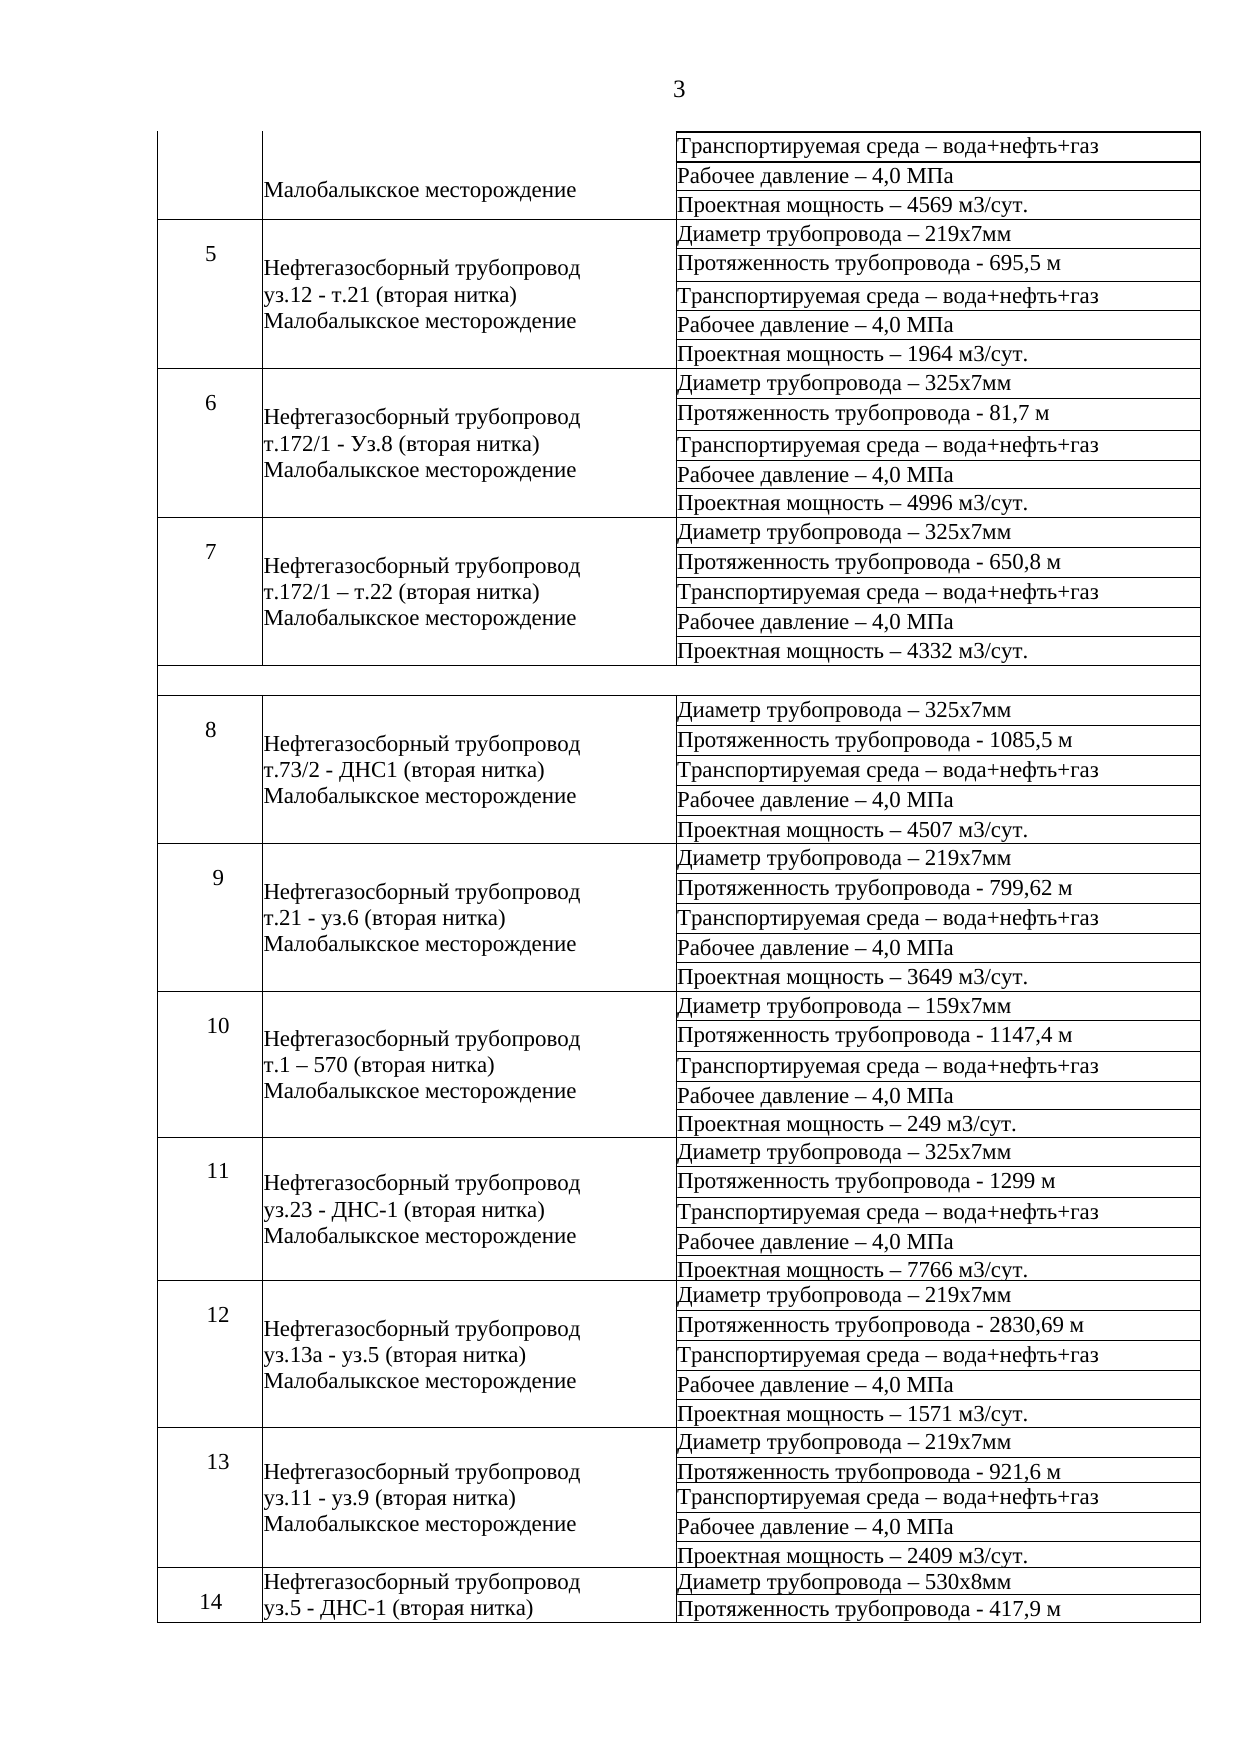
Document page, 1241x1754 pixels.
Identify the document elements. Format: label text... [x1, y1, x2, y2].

table_cell Нефтегазосборный трубопровод т.172/1 - Уз.8 (вторая нитка) Малобалыкское месторождение [263, 369, 676, 517]
table_cell Нефтегазосборный трубопровод т.172/1 – т.22 (вторая нитка) Малобалыкское месторождение [263, 518, 676, 665]
table_cell Нефтегазосборный трубопровод т.21 - уз.6 (вторая нитка) Малобалыкское месторождение [263, 844, 676, 991]
table_cell Рабочее давление – 4,0 МПа [677, 1371, 1200, 1399]
table_cell Рабочее давление – 4,0 МПа [677, 1082, 1200, 1109]
table_cell Проектная мощность – 249 м3/сут. [677, 1110, 1200, 1137]
table_cell Рабочее давление – 4,0 МПа [677, 608, 1200, 636]
table_cell Транспортируемая среда – вода+нефть+газ [677, 282, 1200, 310]
table_cell Рабочее давление – 4,0 МПа [677, 163, 1200, 190]
table_cell Протяженность трубопровода - 799,62 м [677, 874, 1200, 903]
table_cell 7 [158, 518, 262, 665]
table_cell Транспортируемая среда – вода+нефть+газ [677, 904, 1200, 933]
table_cell Нефтегазосборный трубопровод т.1 – 570 (вторая нитка) Малобалыкское месторождение [263, 992, 676, 1137]
table_cell Протяженность трубопровода - 1147,4 м [677, 1021, 1200, 1051]
table_cell Протяженность трубопровода - 417,9 м [677, 1595, 1200, 1622]
table_cell Транспортируемая среда – вода+нефть+газ [677, 1198, 1200, 1227]
table_cell Транспортируемая среда – вода+нефть+газ [677, 1341, 1200, 1370]
table_cell Нефтегазосборный трубопровод уз.13а - уз.5 (вторая нитка) Малобалыкское месторождение [263, 1281, 676, 1427]
table_cell Диаметр трубопровода – 325х7мм [677, 518, 1200, 547]
table_cell Рабочее давление – 4,0 МПа [677, 786, 1200, 815]
table_cell Протяженность трубопровода - 2830,69 м [677, 1311, 1200, 1340]
table_cell Проектная мощность – 7766 м3/сут. [677, 1256, 1200, 1280]
table_cell Нефтегазосборный трубопровод уз.11 - уз.9 (вторая нитка) Малобалыкское месторождение [263, 1428, 676, 1567]
table_cell Проектная мощность – 4507 м3/сут. [677, 816, 1200, 843]
table_cell Протяженность трубопровода - 921,6 м [677, 1458, 1200, 1482]
table_cell Диаметр трубопровода – 325х7мм [677, 1138, 1200, 1166]
table_cell 8 [158, 696, 262, 843]
table_cell Протяженность трубопровода - 1299 м [677, 1167, 1200, 1197]
table_cell 6 [158, 369, 262, 517]
table_cell Нефтегазосборный трубопровод уз.23 - ДНС-1 (вторая нитка) Малобалыкское месторождение [263, 1138, 676, 1280]
table_cell Нефтегазосборный трубопровод уз.12 - т.21 (вторая нитка) Малобалыкское месторождение [263, 220, 676, 368]
table_cell Рабочее давление – 4,0 МПа [677, 1228, 1200, 1255]
table_cell 5 [158, 220, 262, 368]
table_cell 11 [158, 1138, 262, 1280]
table_cell Диаметр трубопровода – 219х7мм [677, 220, 1200, 248]
table_cell 9 [158, 844, 262, 991]
table_cell 14 [158, 1568, 262, 1622]
table_cell Диаметр трубопровода – 530х8мм [677, 1568, 1200, 1594]
table_cell Протяженность трубопровода - 695,5 м [677, 249, 1200, 281]
table_cell Рабочее давление – 4,0 МПа [677, 934, 1200, 962]
table_cell Транспортируемая среда – вода+нефть+газ [677, 756, 1200, 785]
table_cell 12 [158, 1281, 262, 1427]
table_cell Диаметр трубопровода – 325х7мм [677, 369, 1200, 398]
table_cell Диаметр трубопровода – 219х7мм [677, 1281, 1200, 1309]
table_cell 10 [158, 992, 262, 1137]
table_cell Транспортируемая среда – вода+нефть+газ [677, 431, 1200, 460]
table_cell Транспортируемая среда – вода+нефть+газ [677, 133, 1200, 161]
table_cell Проектная мощность – 4332 м3/сут. [677, 637, 1200, 665]
table_cell Диаметр трубопровода – 219х7мм [677, 1428, 1200, 1457]
table_cell Нефтегазосборный трубопровод уз.5 - ДНС-1 (вторая нитка) Малобалыкское месторождение [263, 1568, 676, 1622]
table_cell Протяженность трубопровода - 1085,5 м [677, 726, 1200, 755]
table_cell [158, 666, 1200, 695]
table_cell Проектная мощность – 1571 м3/сут. [677, 1400, 1200, 1427]
table_cell Диаметр трубопровода – 219х7мм [677, 844, 1200, 873]
table_cell Нефтегазосборный трубопровод т.73/2 - ДНС1 (вторая нитка) Малобалыкское месторождение [263, 696, 676, 843]
table_cell Диаметр трубопровода – 325х7мм [677, 696, 1200, 725]
table_cell Проектная мощность – 1964 м3/сут. [677, 340, 1200, 368]
table_cell Проектная мощность – 3649 м3/сут. [677, 963, 1200, 991]
table_cell Диаметр трубопровода – 159х7мм [677, 992, 1200, 1020]
table_cell Проектная мощность – 4996 м3/сут. [677, 489, 1200, 517]
table_cell Транспортируемая среда – вода+нефть+газ [677, 578, 1200, 607]
table_cell Проектная мощность – 4569 м3/сут. [677, 191, 1200, 219]
table_cell Протяженность трубопровода - 650,8 м [677, 548, 1200, 577]
table_cell Проектная мощность – 2409 м3/сут. [677, 1542, 1200, 1567]
table_cell Протяженность трубопровода - 81,7 м [677, 399, 1200, 430]
table_cell Рабочее давление – 4,0 МПа [677, 461, 1200, 488]
table_cell 13 [158, 1428, 262, 1567]
table_cell Транспортируемая среда – вода+нефть+газ [677, 1483, 1200, 1512]
table_cell Рабочее давление – 4,0 МПа [677, 311, 1200, 339]
table_cell Транспортируемая среда – вода+нефть+газ [677, 1052, 1200, 1081]
table_cell Рабочее давление – 4,0 МПа [677, 1513, 1200, 1541]
